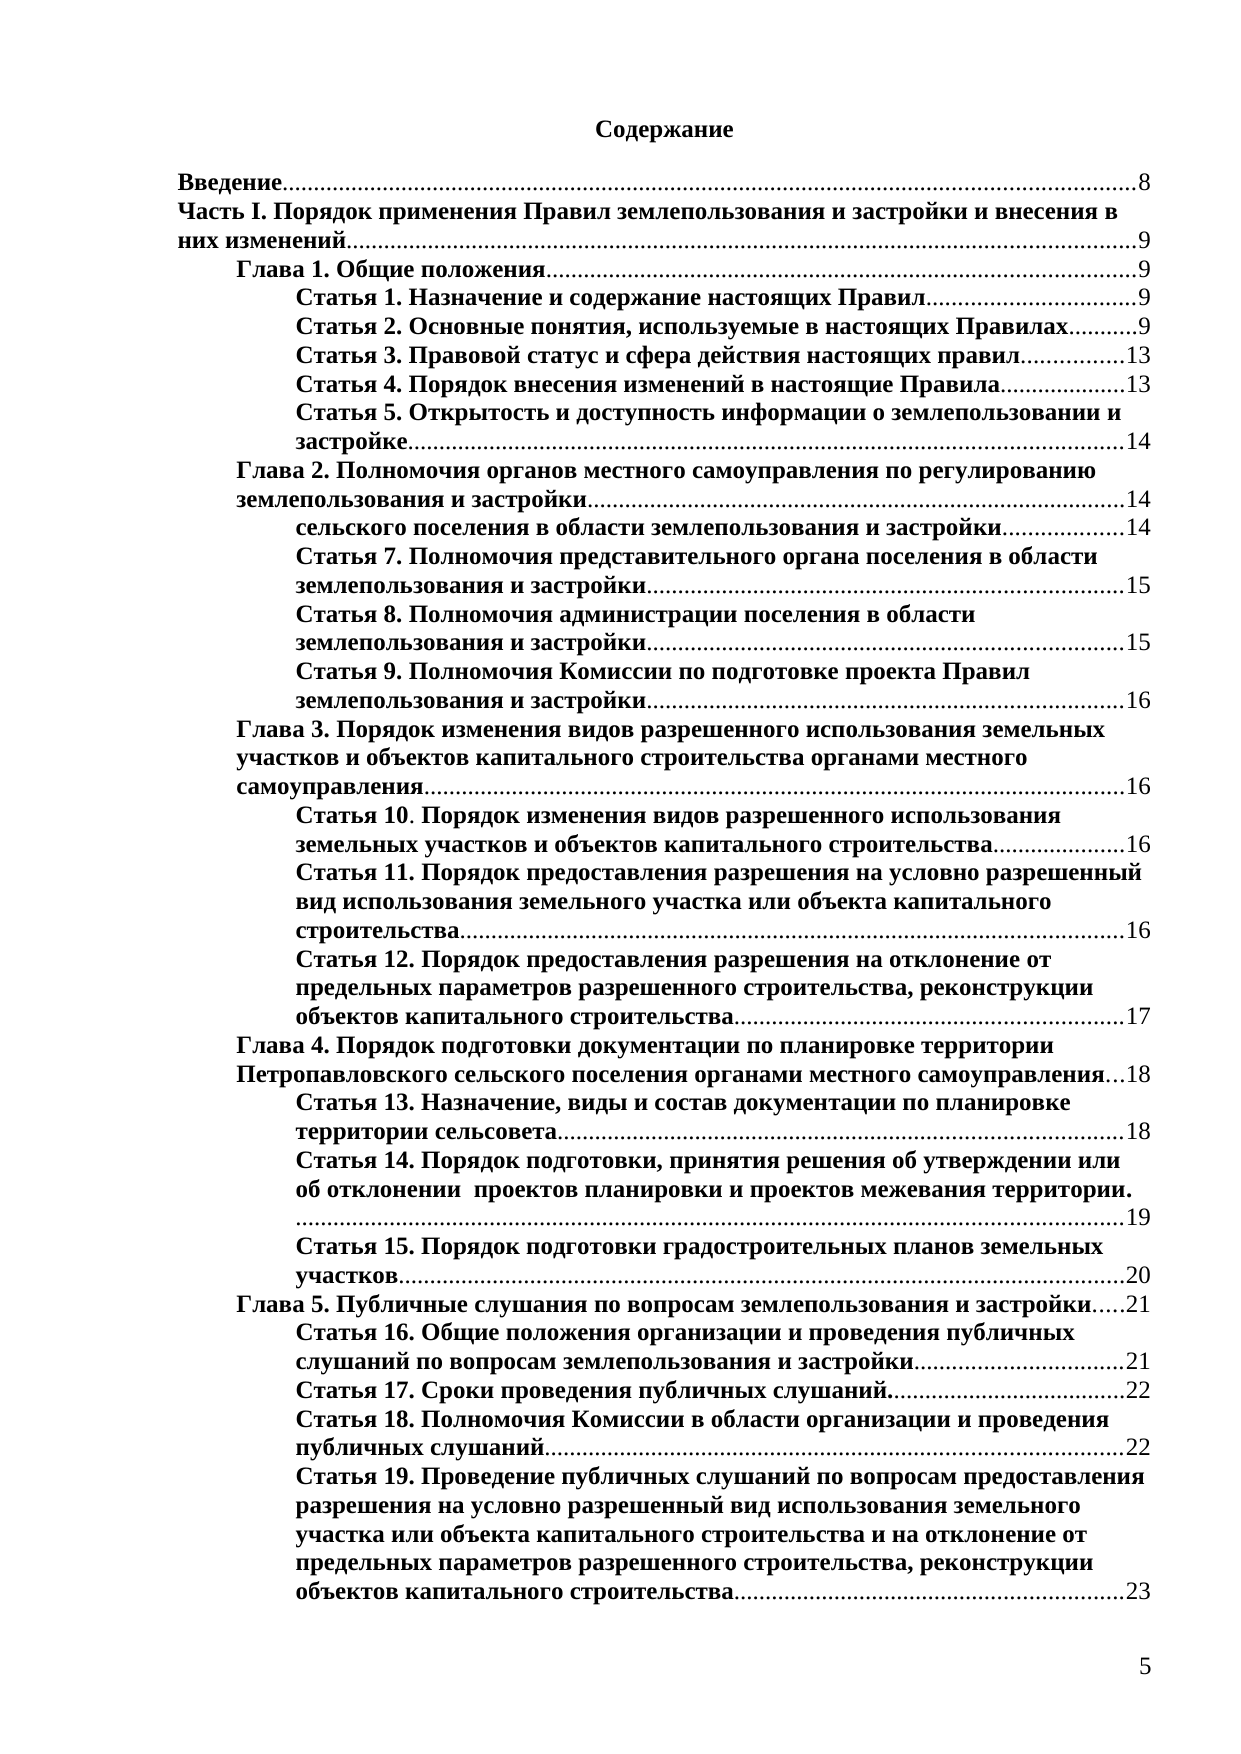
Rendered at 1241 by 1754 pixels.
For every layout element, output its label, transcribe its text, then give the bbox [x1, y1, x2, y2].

text Введение 8 [177, 167, 1152, 196]
text Статья 9. Полномочия Комиссии по подготовке проекта Правил землепользования и застройки 16 [295, 656, 1152, 714]
text Глава 1. Общие положения 9 [236, 254, 1152, 282]
text Статья 8. Полномочия администрации поселения в области землепользования и застройки 15 [295, 599, 1152, 656]
text Статья 7. Полномочия представительного органа поселения в области землепользования и застройки 15 [295, 541, 1152, 599]
text Статья 10. Порядок изменения видов разрешенного использования земельных участков и объектов капитального строительства 16 [295, 800, 1152, 857]
text Статья 1. Назначение и содержание настоящих Правил 9 [295, 282, 1152, 311]
text Статья 3. Правовой статус и сфера действия настоящих правил 13 [295, 340, 1152, 369]
text Статья 16. Общие положения организации и проведения публичных слушаний по вопросам землепользования и застройки 21 [295, 1317, 1152, 1375]
text Глава 5. Публичные слушания по вопросам землепользования и застройки 21 [236, 1289, 1152, 1317]
text Статья 18. Полномочия Комиссии в области организации и проведения публичных слушаний 22 [295, 1404, 1152, 1461]
text Статья 19. Проведение публичных слушаний по вопросам предоставления разрешения на условно разрешенный вид использования земельного участка или объекта капитального строительства и на отклонение от предельных параметров разрешенного строительства, реконструкции объектов капитального строительства 23 [295, 1461, 1152, 1605]
text сельского поселения в области землепользования и застройки 14 [295, 512, 1152, 541]
text Статья 2. Основные понятия, используемые в настоящих Правилах 9 [295, 311, 1152, 340]
text Содержание [177, 114, 1152, 142]
text Статья 14. Порядок подготовки, принятия решения об утверждении или об отклонении проектов планировки и проектов межевания территории. 19 [295, 1145, 1152, 1231]
text Часть I. Порядок применения Правил землепользования и застройки и внесения в них изменений 9 [177, 196, 1152, 254]
text Глава 4. Порядок подготовки документации по планировке территории Петропавловского сельского поселения органами местного самоуправления 18 [236, 1030, 1152, 1087]
text Глава 3. Порядок изменения видов разрешенного использования земельных участков и объектов капитального строительства органами местного самоуправления 16 [236, 714, 1152, 800]
text Статья 4. Порядок внесения изменений в настоящие Правила 13 [295, 369, 1152, 397]
text Статья 11. Порядок предоставления разрешения на условно разрешенный вид использования земельного участка или объекта капитального строительства 16 [295, 857, 1152, 944]
text Статья 5. Открытость и доступность информации о землепользовании и застройке 14 [295, 397, 1152, 455]
text Статья 15. Порядок подготовки градостроительных планов земельных участков 20 [295, 1231, 1152, 1289]
text Статья 13. Назначение, виды и состав документации по планировке территории сельсовета 18 [295, 1087, 1152, 1145]
text Статья 17. Сроки проведения публичных слушаний. 22 [295, 1375, 1152, 1404]
text Глава 2. Полномочия органов местного самоуправления по регулированию землепользования и застройки 14 [236, 455, 1152, 512]
text Статья 12. Порядок предоставления разрешения на отклонение от предельных параметров разрешенного строительства, реконструкции объектов капитального строительства 17 [295, 944, 1152, 1030]
